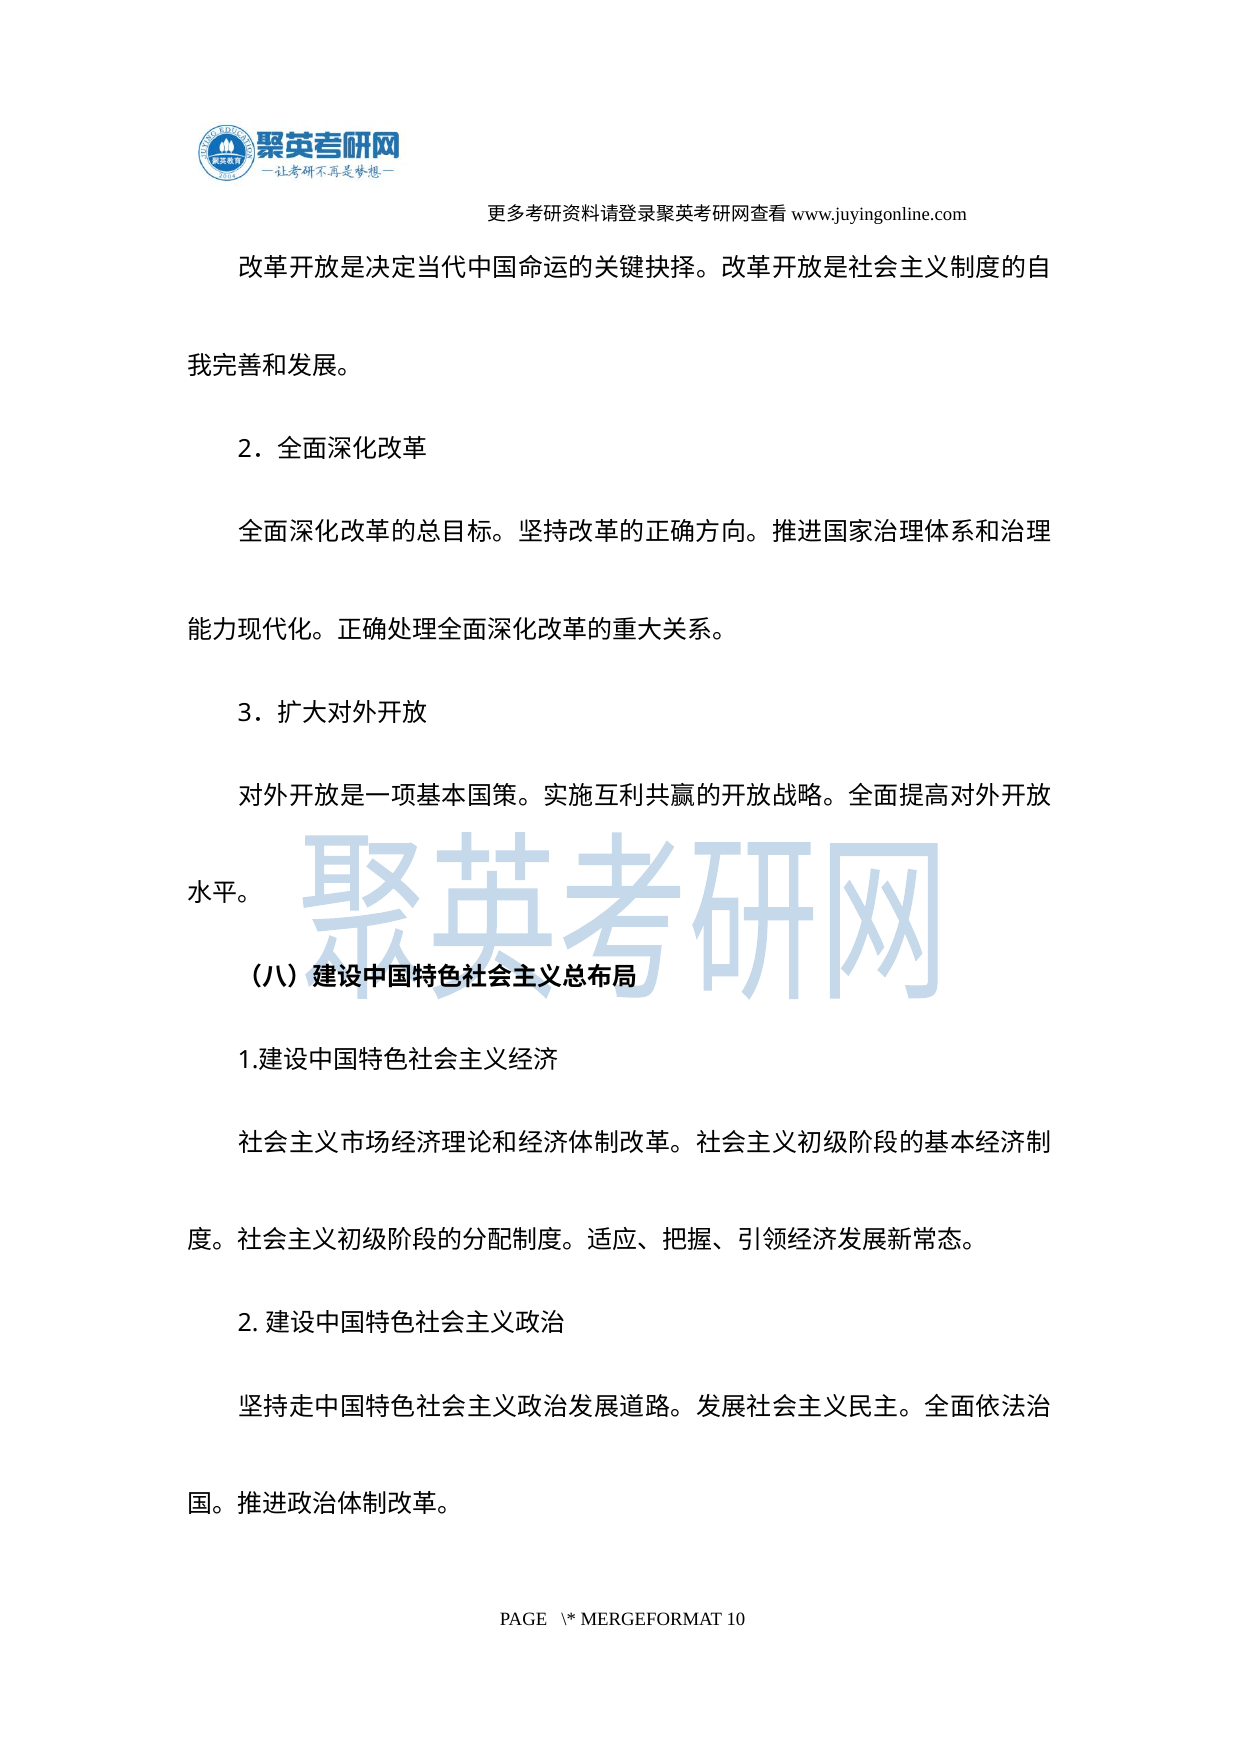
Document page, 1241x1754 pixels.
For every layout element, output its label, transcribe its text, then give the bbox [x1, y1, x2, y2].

text 对外开放是一项基本国策。实施互利共赢的开放战略。全面提高对外开放水平。 [187, 761, 1053, 923]
text 坚持走中国特色社会主义政治发展道路。发展社会主义民主。全面依法治国。推进政治体制改革。 [187, 1372, 1053, 1534]
text 2. 建设中国特色社会主义政治 [187, 1288, 1053, 1353]
text 全面深化改革的总目标。坚持改革的正确方向。推进国家治理体系和治理能力现代化。正确处理全面深化改革的重大关系。 [187, 497, 1053, 660]
text 2．全面深化改革 [187, 414, 1053, 479]
text 1.建设中国特色社会主义经济 [187, 1025, 1053, 1090]
text 改革开放是决定当代中国命运的关键抉择。改革开放是社会主义制度的自我完善和发展。 [187, 233, 1053, 396]
text 社会主义市场经济理论和经济体制改革。社会主义初级阶段的基本经济制度。社会主义初级阶段的分配制度。适应、把握、引领经济发展新常态。 [187, 1108, 1053, 1270]
text （八）建设中国特色社会主义总布局 [187, 942, 1053, 1007]
text 3．扩大对外开放 [187, 678, 1053, 743]
picture [187, 88, 408, 221]
